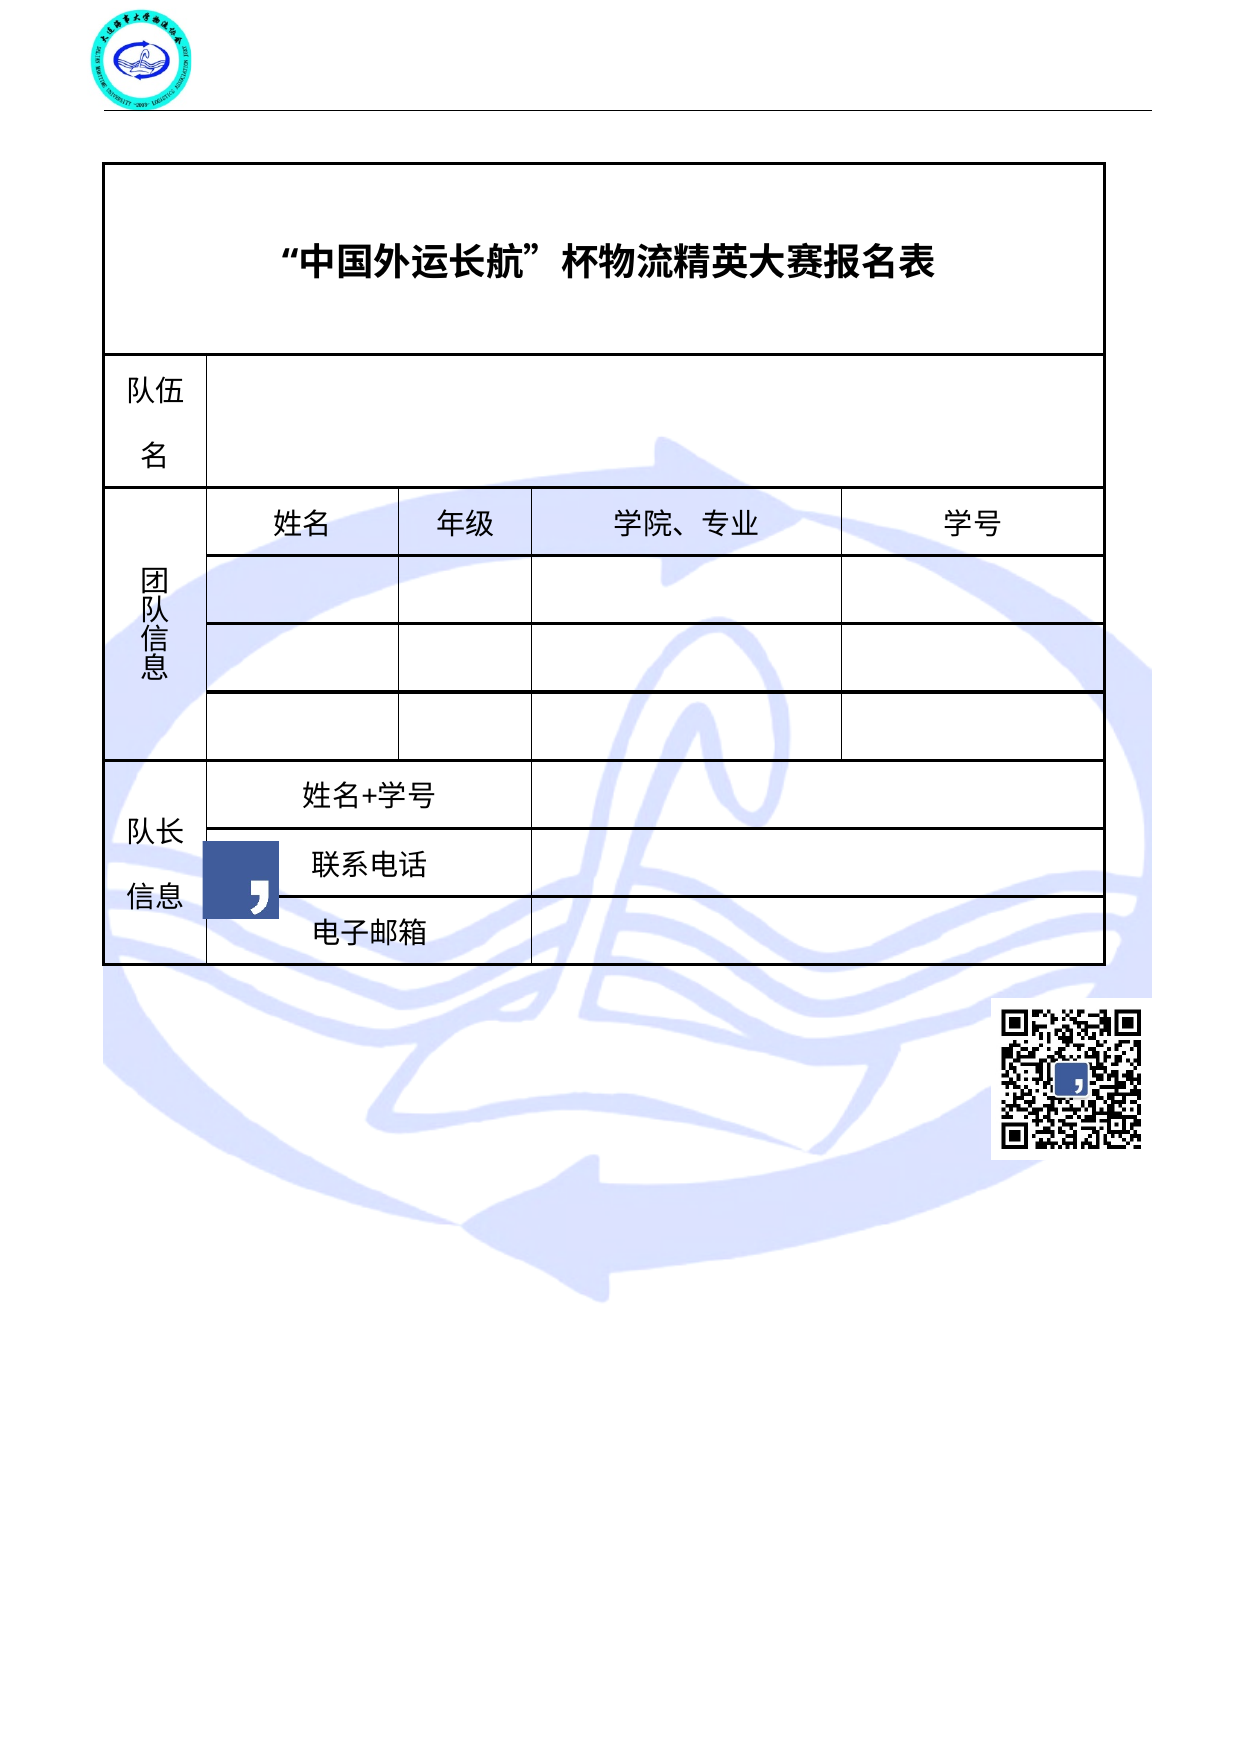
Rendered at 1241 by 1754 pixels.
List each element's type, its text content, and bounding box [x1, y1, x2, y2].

table_cell [532, 762, 1103, 827]
table_cell 队伍名 [105, 356, 206, 486]
table_header “中国外运长航”杯物流精英大赛报名表 [105, 165, 1103, 353]
table_cell [399, 694, 531, 758]
table_cell [207, 625, 398, 690]
table_cell 队长信息 [105, 762, 206, 963]
table_cell [842, 625, 1103, 690]
table_cell 年级 [399, 489, 531, 554]
table_cell [399, 557, 531, 622]
table_cell [532, 557, 841, 622]
picture [991, 998, 1152, 1160]
picture [87, 7, 192, 112]
table_cell [532, 625, 841, 690]
table_cell [532, 694, 841, 758]
table_cell 学号 [842, 489, 1103, 554]
table_cell 团队信息 [105, 489, 206, 758]
table_cell 电子邮箱 [207, 898, 531, 963]
table_cell 姓名 [207, 489, 398, 554]
table_cell 联系电话 [207, 830, 531, 895]
picture [202, 841, 279, 919]
table_cell 姓名+学号 [207, 762, 531, 827]
table_cell [207, 557, 398, 622]
table_cell [399, 625, 531, 690]
table_cell [842, 557, 1103, 622]
table_cell 学院、专业 [532, 489, 841, 554]
table_cell [842, 694, 1103, 758]
table_cell [532, 898, 1103, 963]
table_cell [207, 694, 398, 758]
table_cell [207, 356, 1103, 486]
table_cell [532, 830, 1103, 895]
